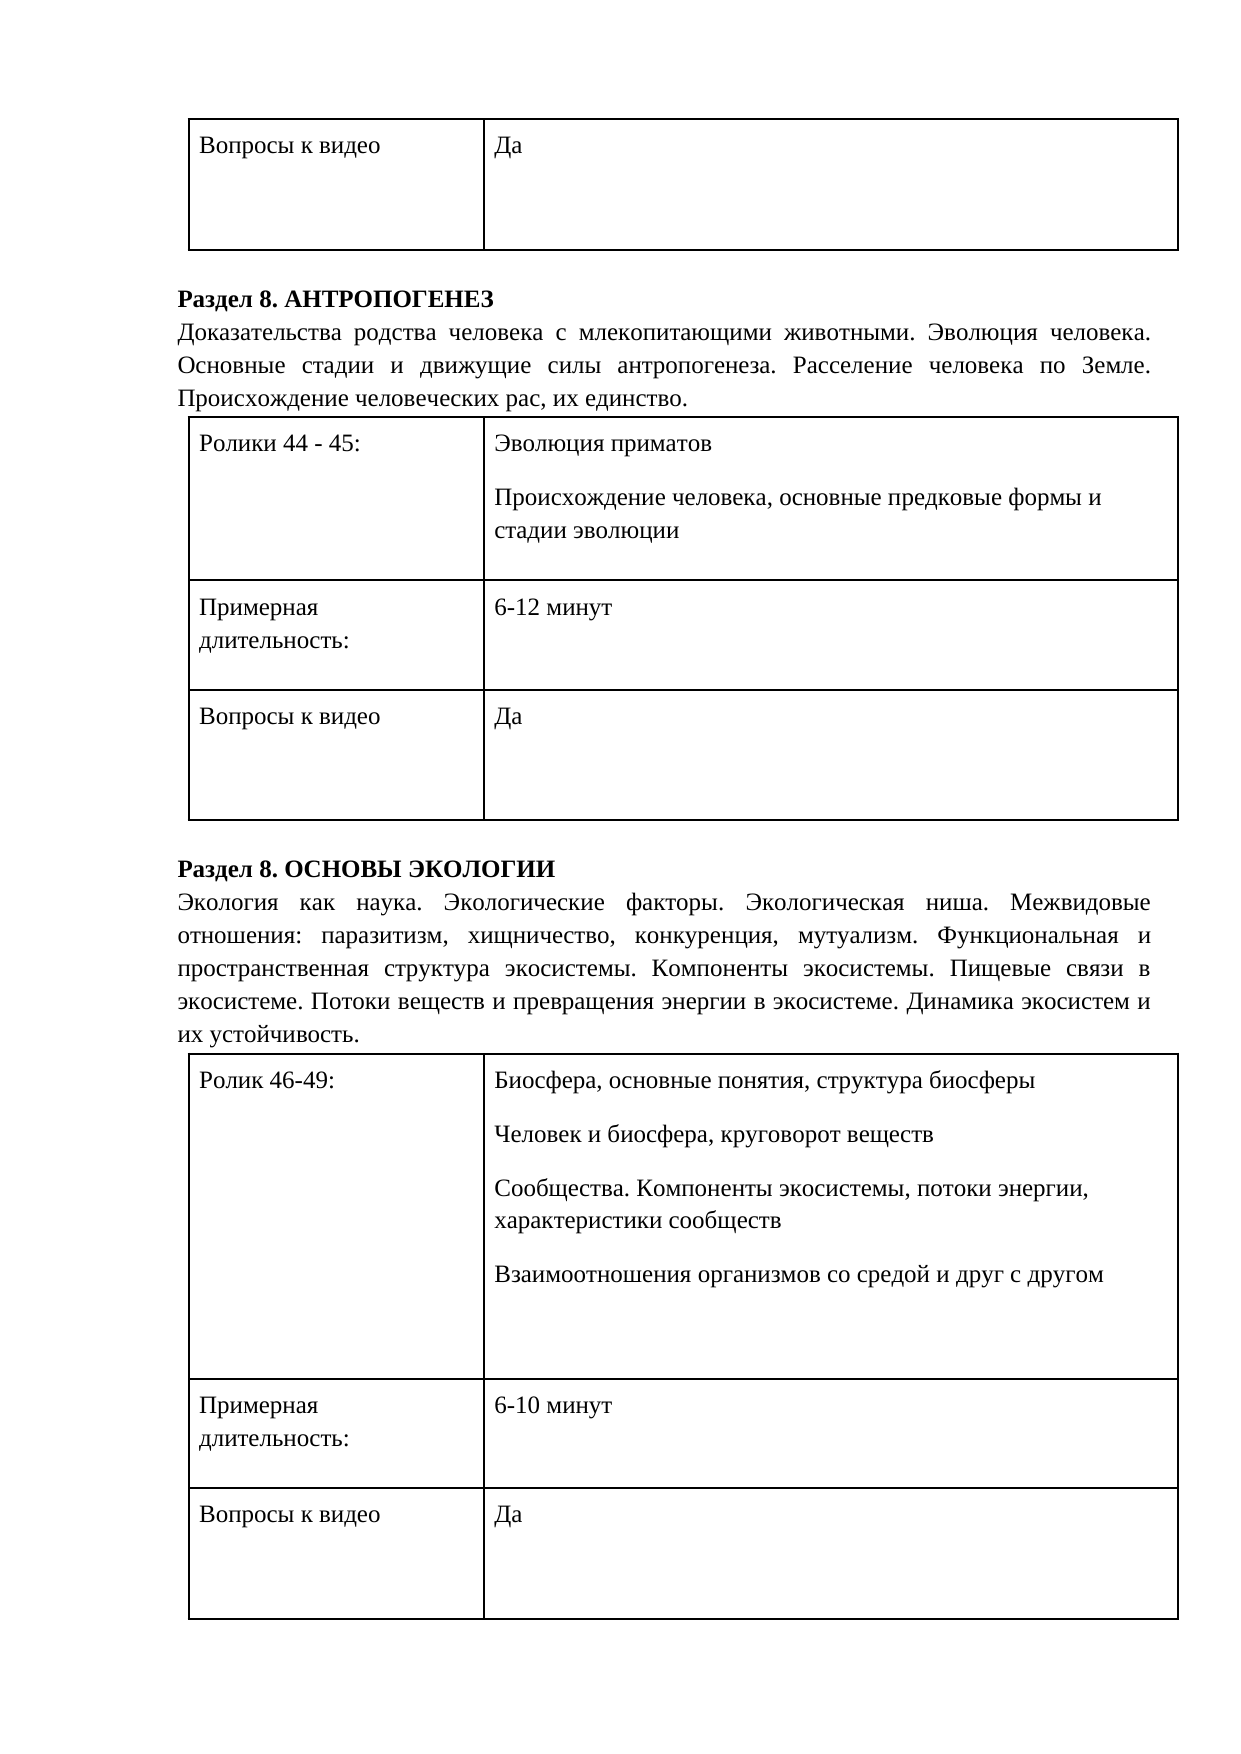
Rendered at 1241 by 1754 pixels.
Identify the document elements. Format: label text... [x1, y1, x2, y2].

table_cell Да [485, 691, 1177, 819]
text Раздел 8. АНТРОПОГЕНЕЗ [177, 284, 1152, 313]
text Экология как наука. Экологические факторы. Экологическая ниша. Межвидовые отношения: паразитизм, хищничество, конкуренция, мутуализм. Функциональная и пространственная структура экосистемы. Компоненты экосистемы. Пищевые связи в экосистеме. Потоки веществ и превращения энергии в экосистеме. Динамика экосистем и их устойчивость. [177, 887, 1152, 1048]
text Раздел 8. ОСНОВЫ ЭКОЛОГИИ [177, 854, 1152, 883]
table_cell Примерная длительность: [190, 581, 483, 688]
table_cell Да [485, 120, 1177, 249]
table_cell Вопросы к видео [190, 120, 483, 249]
table_cell Вопросы к видео [190, 691, 483, 819]
table_header Эволюция приматов Происхождение человека, основные предковые формы и стадии эволюции [485, 418, 1177, 579]
table_cell Вопросы к видео [190, 1489, 483, 1618]
table_cell 6-10 минут [485, 1380, 1177, 1487]
table_cell Да [485, 1489, 1177, 1618]
table_header Ролик 46-49: [190, 1055, 483, 1378]
text Доказательства родства человека с млекопитающими животными. Эволюция человека. Основные стадии и движущие силы антропогенеза. Расселение человека по Земле. Происхождение человеческих рас, их единство. [177, 317, 1152, 412]
table_header Ролики 44 - 45: [190, 418, 483, 579]
table_cell 6-12 минут [485, 581, 1177, 688]
table_header Биосфера, основные понятия, структура биосферы Человек и биосфера, круговорот веществ Сообщества. Компоненты экосистемы, потоки энергии, характеристики сообществ Взаимоотношения организмов со средой и друг с другом [485, 1055, 1177, 1378]
table_cell Примерная длительность: [190, 1380, 483, 1487]
